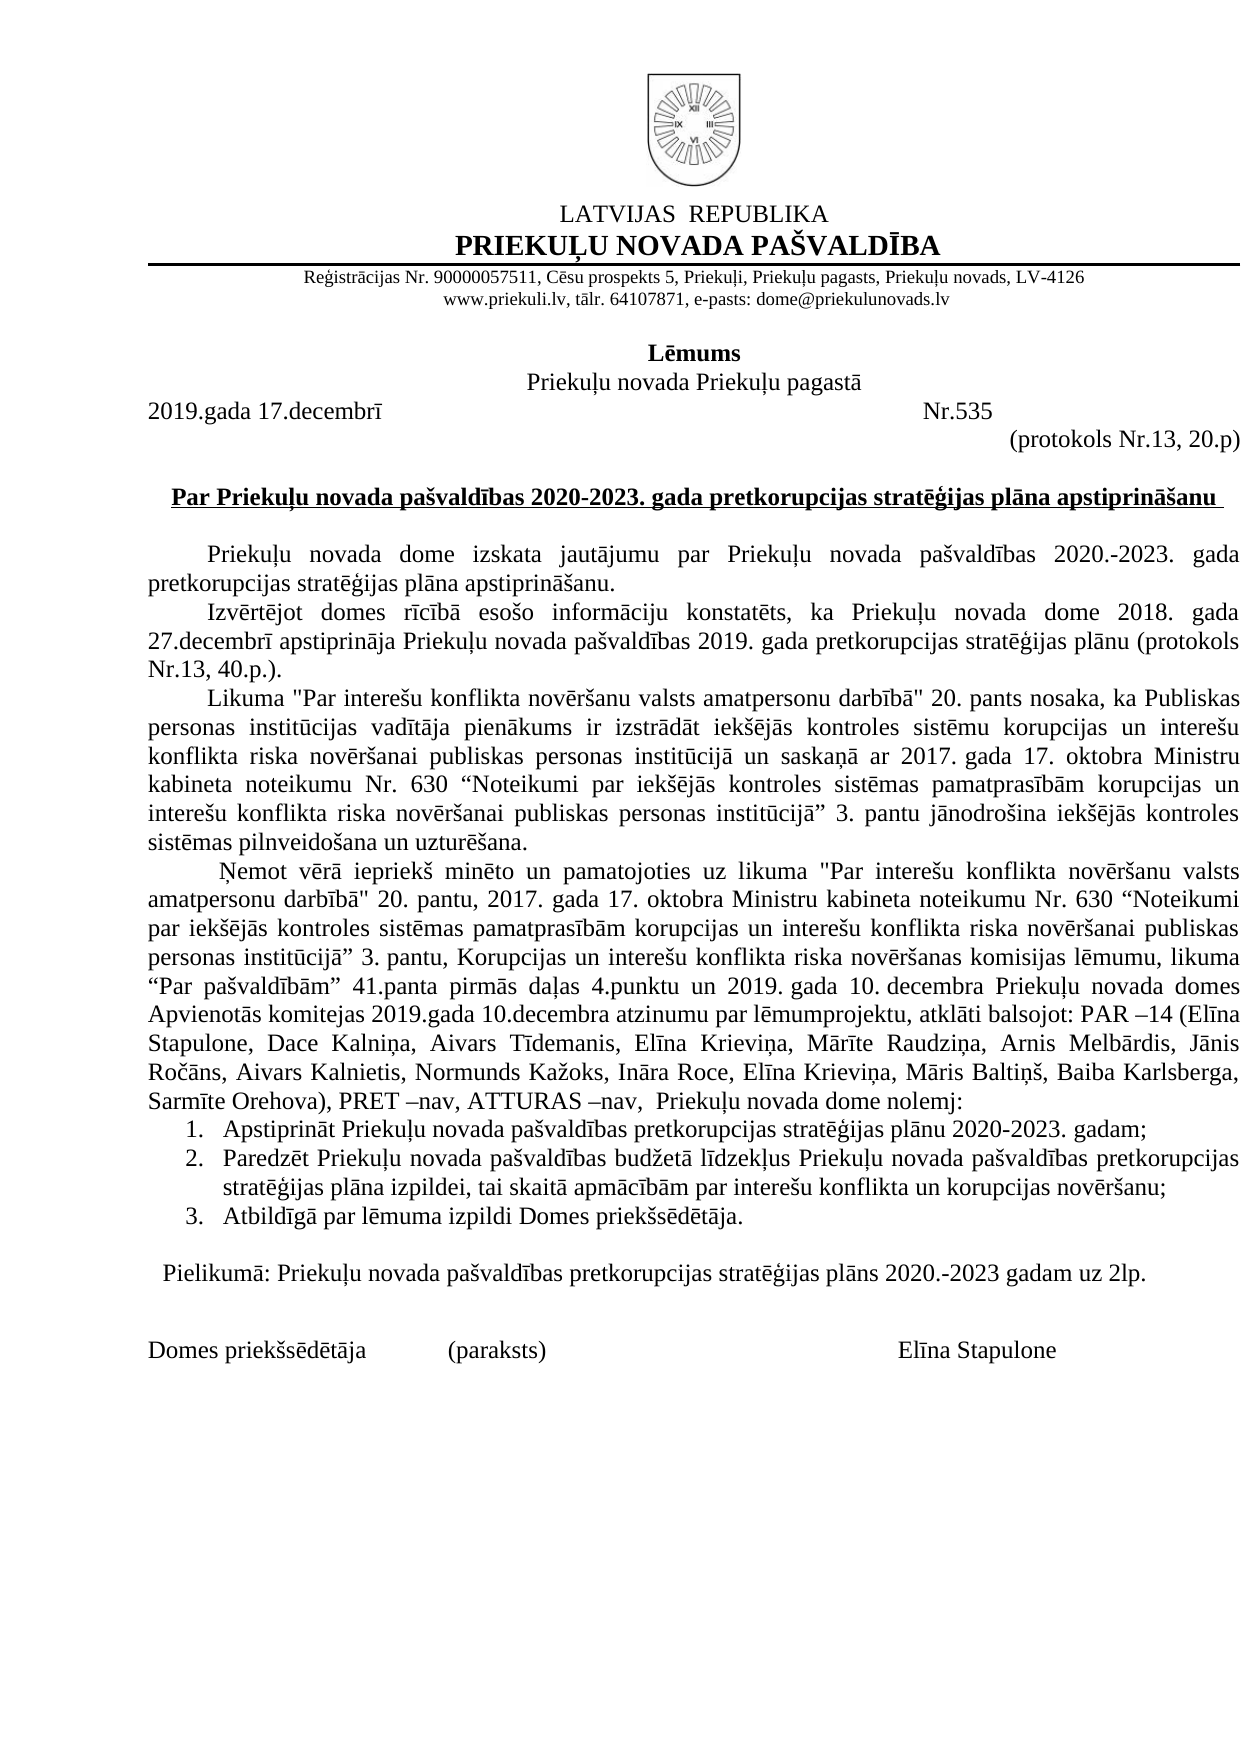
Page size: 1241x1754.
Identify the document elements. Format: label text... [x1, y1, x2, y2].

list Atbildīgā par lēmuma izpildi Domes priekšsēdētāja. [185, 1201, 1240, 1229]
text Ņemot vērā iepriekš minēto un pamatojoties uz likuma "Par interešu konflikta novēršanu valsts amatpersonu darbībā" 20. pantu, 2017. gada 17. oktobra Ministru kabineta noteikumu Nr. 630 “Noteikumi par iekšējās kontroles sistēmas pamatprasībām korupcijas un interešu konflikta riska novēršanai publiskas personas institūcijā” 3. pantu, Korupcijas un interešu konflikta riska novēršanas komisijas lēmumu, likuma “Par pašvaldībām” 41.panta pirmās daļas 4.punktu un 2019. gada 10. decembra Priekuļu novada domes Apvienotās komitejas 2019.gada 10.decembra atzinumu par lēmumprojektu, atklāti balsojot: PAR –14 (Elīna Stapulone, Dace Kalniņa, Aivars Tīdemanis, Elīna Krieviņa, Mārīte Raudziņa, Arnis Melbārdis, Jānis Ročāns, Aivars Kalnietis, Normunds Kažoks, Ināra Roce, Elīna Krieviņa, Māris Baltiņš, Baiba Karlsberga, Sarmīte Orehova), PRET –nav, ATTURAS –nav, Priekuļu novada dome nolemj: [148, 856, 1240, 1114]
list Paredzēt Priekuļu novada pašvaldības budžetā līdzekļus Priekuļu novada pašvaldības pretkorupcijas stratēģijas plāna izpildei, tai skaitā apmācībām par interešu konflikta un korupcijas novēršanu; [185, 1143, 1240, 1201]
text Priekuļu novada dome izskata jautājumu par Priekuļu novada pašvaldības 2020.-2023. gada pretkorupcijas stratēģijas plāna apstiprināšanu. [148, 539, 1240, 597]
text Par Priekuļu novada pašvaldības 2020-2023. gada pretkorupcijas stratēģijas plāna apstiprināšanu [148, 482, 1240, 511]
text Domes priekšsēdētāja (paraksts) Elīna Stapulone [148, 1335, 1202, 1364]
text LATVIJAS REPUBLIKA [148, 199, 1240, 228]
list Apstiprināt Priekuļu novada pašvaldības pretkorupcijas stratēģijas plānu 2020-2023. gadam; [185, 1114, 1240, 1143]
text Priekuļu novada Priekuļu pagastā [148, 367, 1240, 396]
text Likuma "Par interešu konflikta novēršanu valsts amatpersonu darbībā" 20. pants nosaka, ka Publiskas personas institūcijas vadītāja pienākums ir izstrādāt iekšējās kontroles sistēmu korupcijas un interešu konflikta riska novēršanai publiskas personas institūcijā un saskaņā ar 2017. gada 17. oktobra Ministru kabineta noteikumu Nr. 630 “Noteikumi par iekšējās kontroles sistēmas pamatprasībām korupcijas un interešu konflikta riska novēršanai publiskas personas institūcijā” 3. pantu jānodrošina iekšējās kontroles sistēmas pilnveidošana un uzturēšana. [148, 683, 1240, 856]
text Reģistrācijas Nr. 90000057511, Cēsu prospekts 5, Priekuļi, Priekuļu pagasts, Priekuļu novads, LV-4126 [148, 266, 1240, 288]
text PRIEKUĻU NOVADA PAŠVALDĪBA [148, 228, 1240, 263]
text (protokols Nr.13, 20.p) [148, 424, 1240, 453]
text Pielikumā: Priekuļu novada pašvaldības pretkorupcijas stratēģijas plāns 2020.-2023 gadam uz 2lp. [162, 1258, 1240, 1287]
text www.priekuli.lv, tālr. 64107871, e-pasts: dome@priekulunovads.lv [148, 288, 1240, 309]
text 2019.gada 17.decembrī Nr.535 [148, 396, 1240, 424]
text Izvērtējot domes rīcībā esošo informāciju konstatēts, ka Priekuļu novada dome 2018. gada 27.decembrī apstiprināja Priekuļu novada pašvaldības 2019. gada pretkorupcijas stratēģijas plānu (protokols Nr.13, 40.p.). [148, 597, 1240, 683]
picture [646, 73, 742, 187]
text Lēmums [148, 338, 1240, 367]
